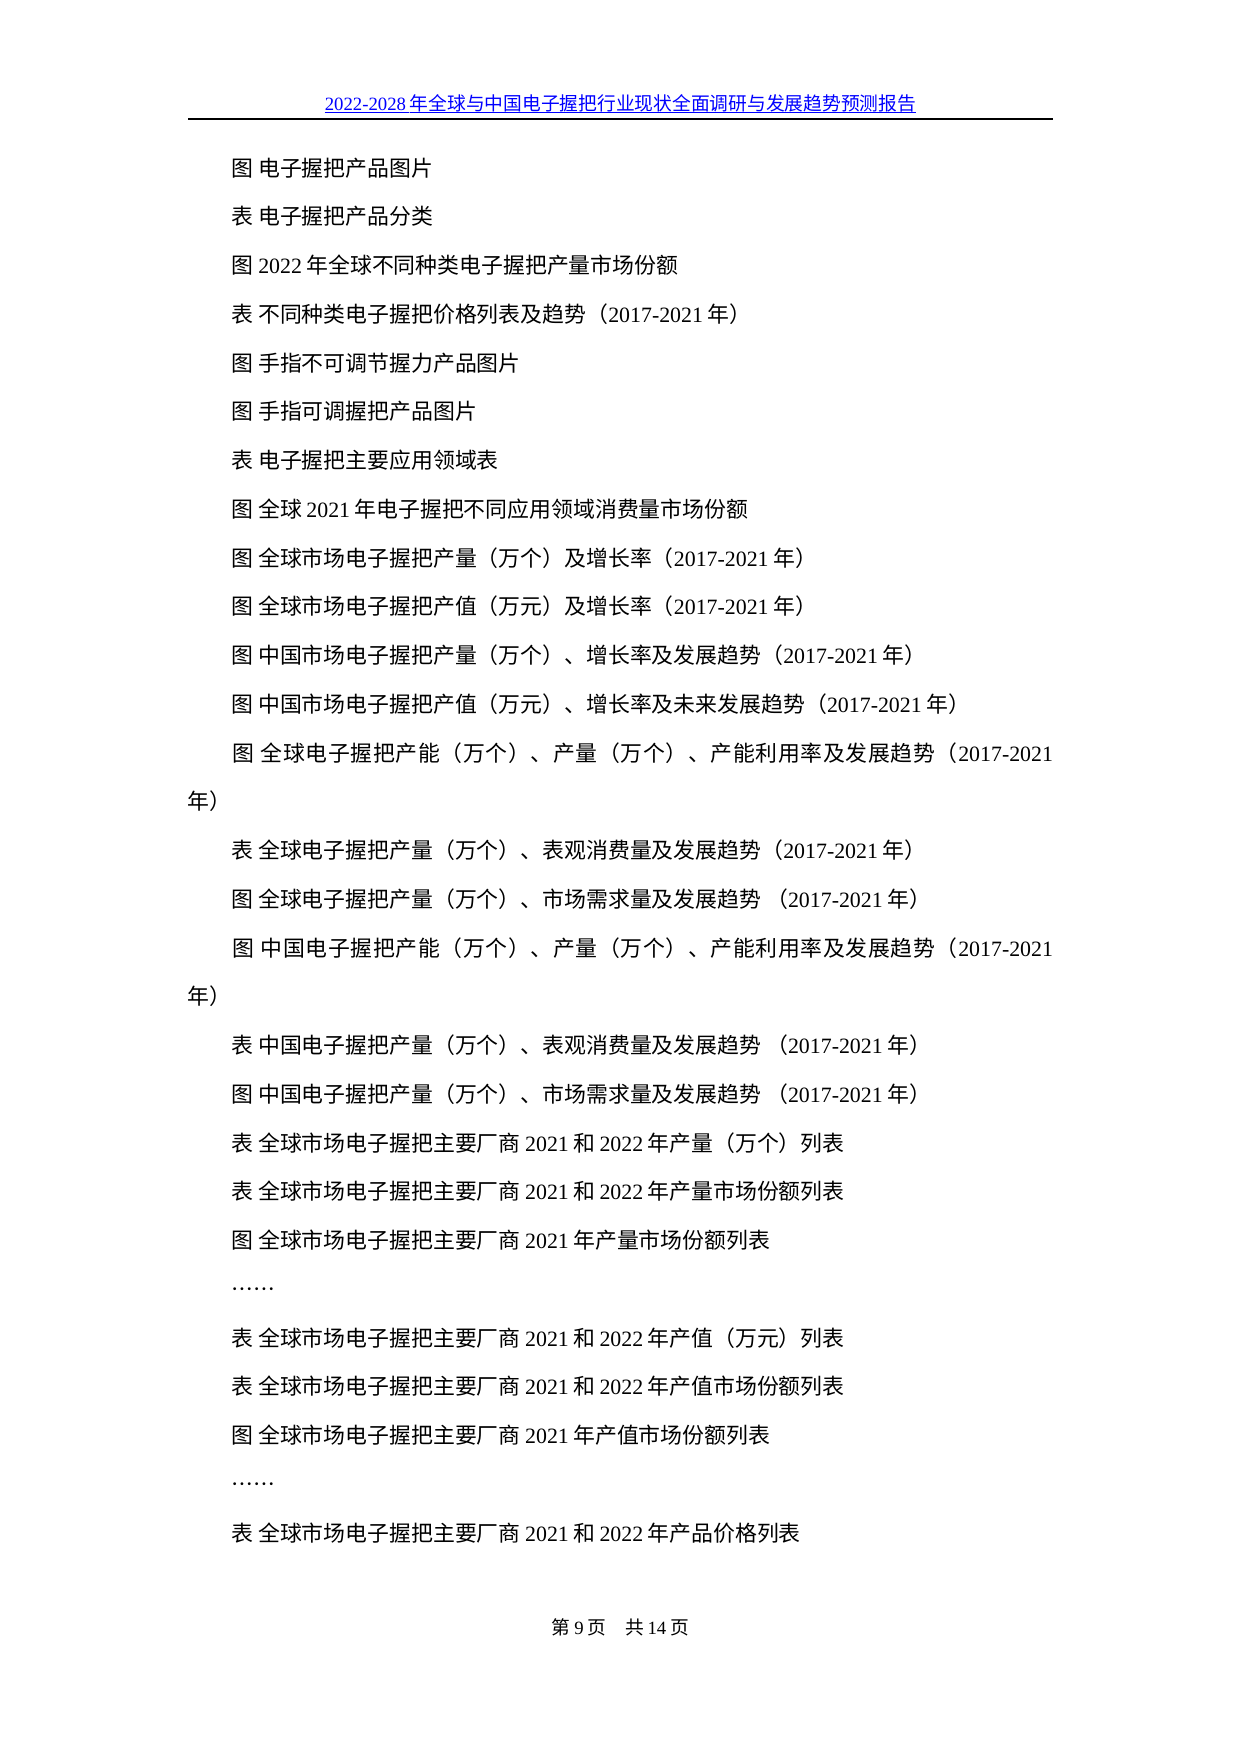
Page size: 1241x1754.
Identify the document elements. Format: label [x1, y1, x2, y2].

text [187, 150, 1053, 1548]
